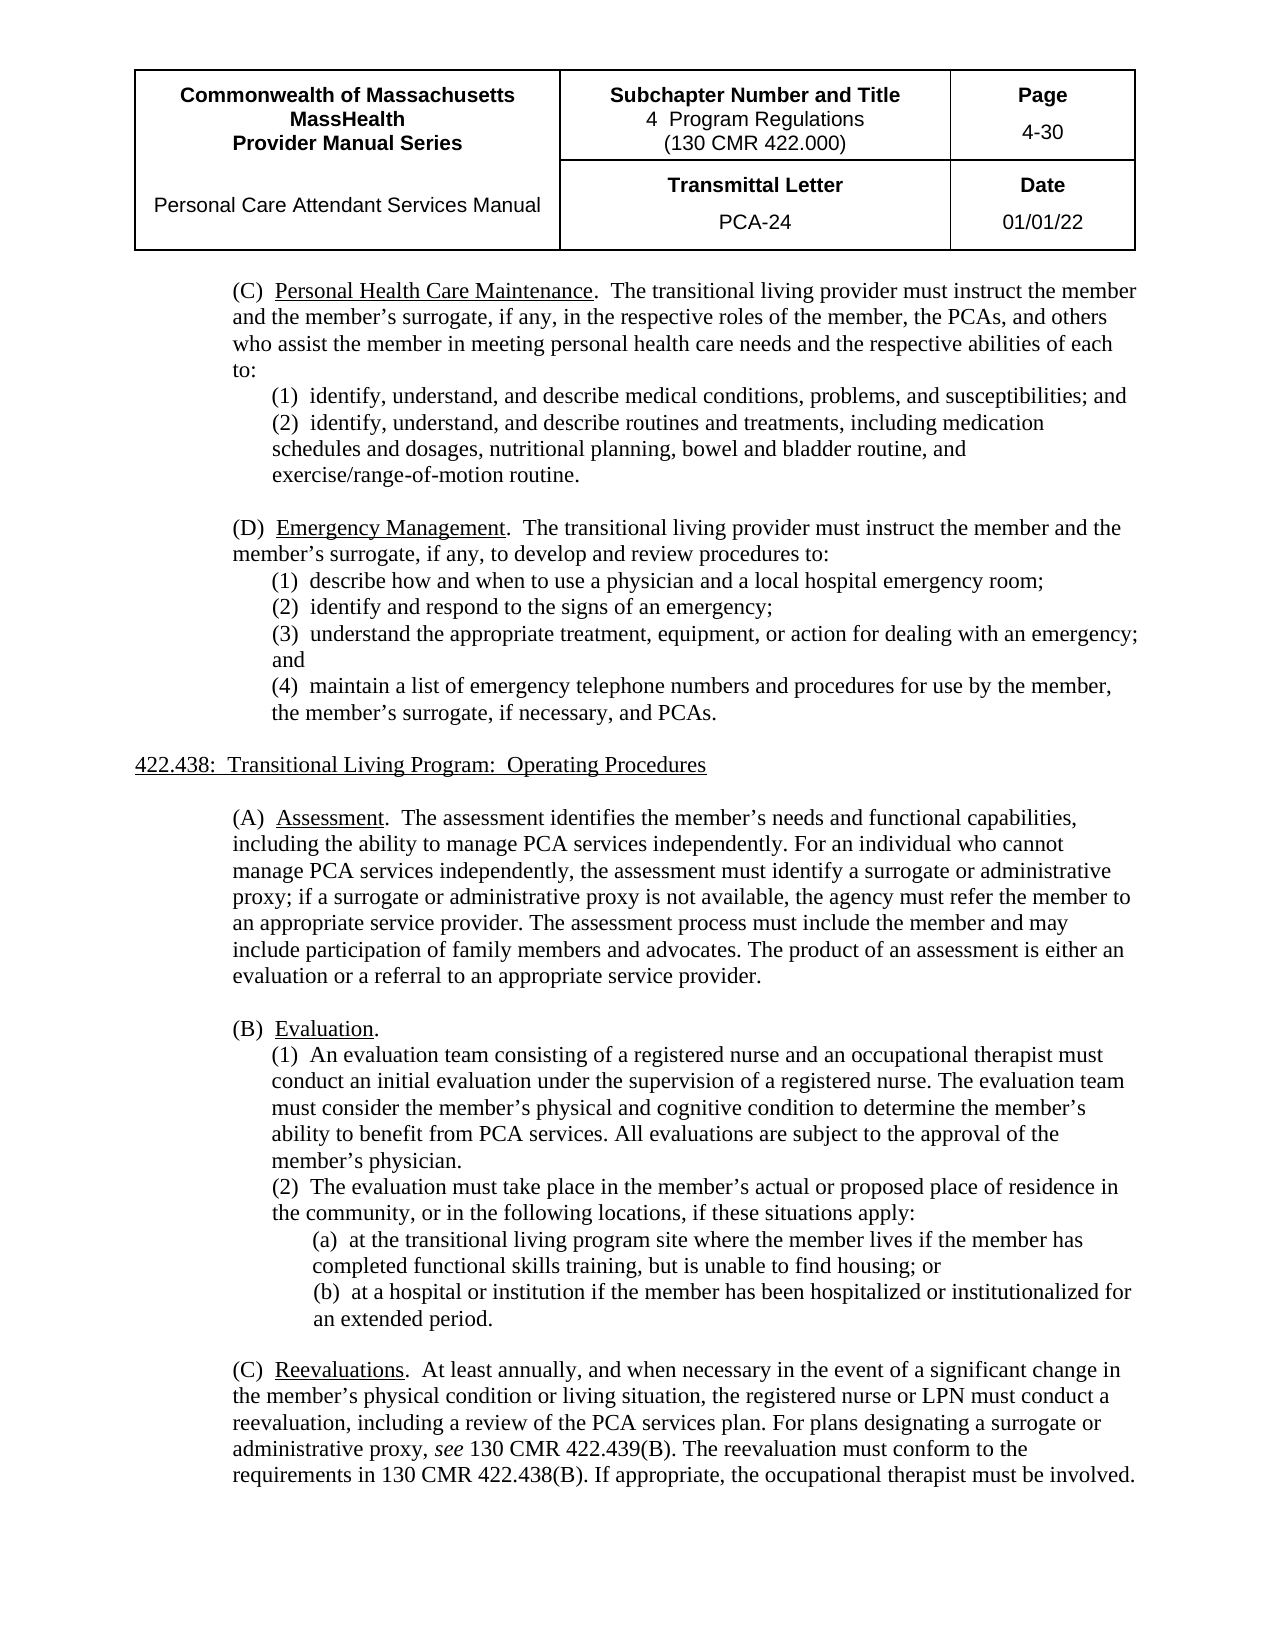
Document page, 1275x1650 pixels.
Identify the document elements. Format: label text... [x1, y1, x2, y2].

text 422.438: Transitional Living Program: Operating Procedures [135, 751, 1140, 778]
table_cell Personal Care Attendant Services Manual [136, 159, 559, 249]
text (2) identify, understand, and describe routines and treatments, including medication schedules and dosages, nutritional planning, bowel and bladder routine, and exercise/range-of-motion routine. [272, 409, 1140, 488]
text (B) Evaluation. [232, 1015, 1140, 1041]
text (A) Assessment. The assessment identifies the member’s needs and functional capabilities, including the ability to manage PCA services independently. For an individual who cannot manage PCA services independently, the assessment must identify a surrogate or administrative proxy; if a surrogate or administrative proxy is not available, the agency must refer the member to an appropriate service provider. The assessment process must include the member and may include participation of family members and advocates. The product of an assessment is either an evaluation or a referral to an appropriate service provider. [232, 804, 1140, 988]
table_cell Date 01/01/22 [951, 161, 1134, 249]
text (3) understand the appropriate treatment, equipment, or action for dealing with an emergency; and [272, 619, 1140, 672]
text (C) Personal Health Care Maintenance. The transitional living provider must instruct the member and the member’s surrogate, if any, in the respective roles of the member, the PCAs, and others who assist the member in meeting personal health care needs and the respective abilities of each to: [232, 277, 1140, 382]
table_header Commonwealth of Massachusetts MassHealth Provider Manual Series [136, 71, 559, 159]
text (a) at the transitional living program site where the member lives if the member has completed functional skills training, but is unable to find housing; or [312, 1226, 1140, 1278]
text (4) maintain a list of emergency telephone numbers and procedures for use by the member, the member’s surrogate, if necessary, and PCAs. [271, 672, 1140, 725]
table_header Page 4-30 [951, 71, 1134, 159]
text (1) describe how and when to use a physician and a local hospital emergency room; [271, 567, 1140, 593]
table_cell Transmittal Letter PCA-24 [561, 161, 950, 249]
text (2) The evaluation must take place in the member’s actual or proposed place of residence in the community, or in the following locations, if these situations apply: [272, 1173, 1140, 1226]
text (2) identify and respond to the signs of an emergency; [272, 593, 1140, 619]
table_header Subchapter Number and Title 4 Program Regulations (130 CMR 422.000) [561, 71, 950, 159]
text (b) at a hospital or institution if the member has been hospitalized or institutionalized for an extended period. [313, 1278, 1140, 1331]
text (C) Reevaluations. At least annually, and when necessary in the event of a significant change in the member’s physical condition or living situation, the registered nurse or LPN must conduct a reevaluation, including a review of the PCA services plan. For plans designating a surrogate or administrative proxy, see 130 CMR 422.439(B). The reevaluation must conform to the requirements in 130 CMR 422.438(B). If appropriate, the occupational therapist must be involved. [232, 1356, 1140, 1488]
text (1) identify, understand, and describe medical conditions, problems, and susceptibilities; and [271, 382, 1140, 409]
text (1) An evaluation team consisting of a registered nurse and an occupational therapist must conduct an initial evaluation under the supervision of a registered nurse. The evaluation team must consider the member’s physical and cognitive condition to determine the member’s ability to benefit from PCA services. All evaluations are subject to the approval of the member’s physician. [271, 1041, 1140, 1173]
text (D) Emergency Management. The transitional living provider must instruct the member and the member’s surrogate, if any, to develop and review procedures to: [232, 514, 1140, 567]
